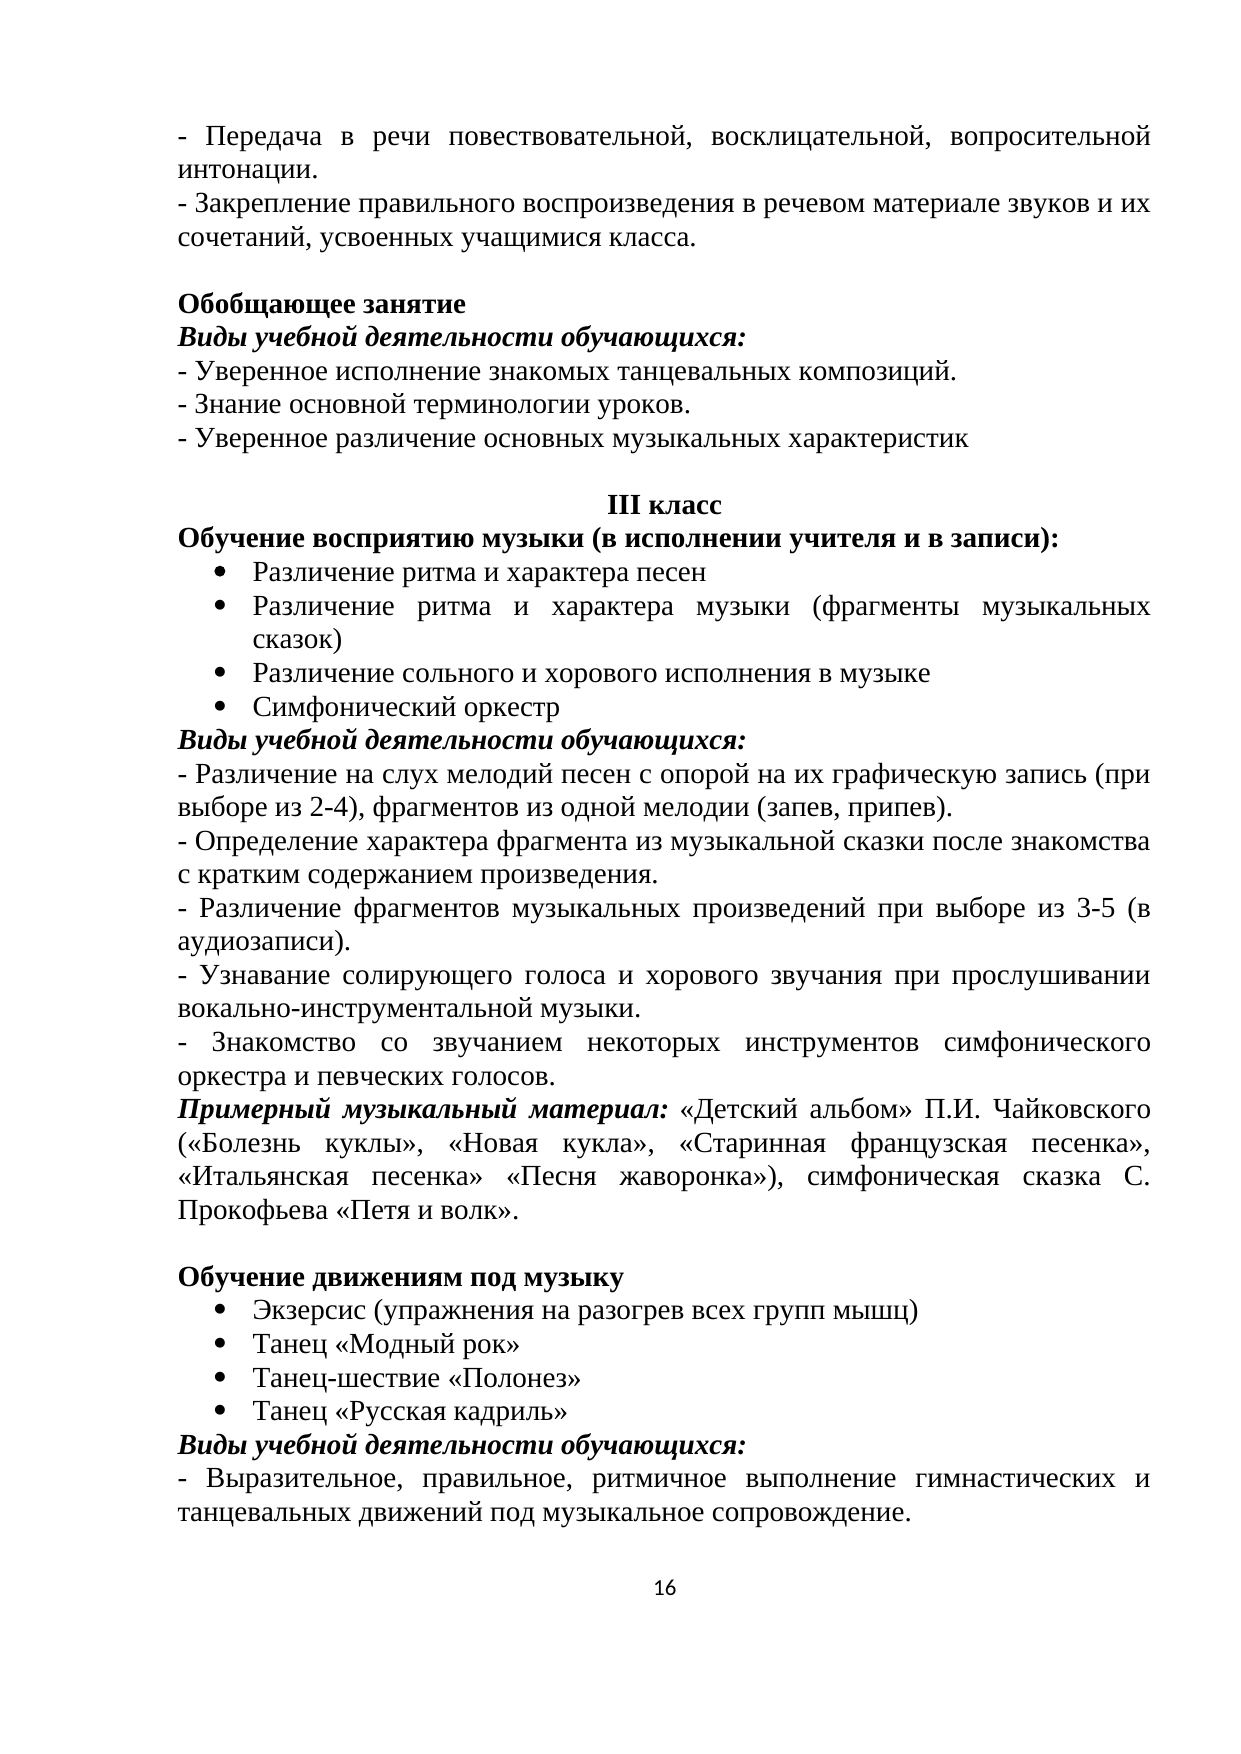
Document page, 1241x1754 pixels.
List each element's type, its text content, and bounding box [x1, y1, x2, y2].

text - Уверенное различение основных музыкальных характеристик [177, 420, 1152, 453]
text - Различение на слух мелодий песен с опорой на их графическую запись (при выборе из 2-4), фрагментов из одной мелодии (запев, припев). [177, 756, 1152, 823]
text Виды учебной деятельности обучающихся: [177, 722, 1152, 756]
text Виды учебной деятельности обучающихся: [177, 1427, 1152, 1461]
text - Знакомство со звучанием некоторых инструментов симфонического оркестра и певческих голосов. [177, 1024, 1152, 1091]
list Танец-шествие «Полонез» [215, 1360, 1152, 1393]
list Танец «Русская кадриль» [215, 1393, 1152, 1427]
list Танец «Модный рок» [215, 1326, 1152, 1360]
text III класс [177, 487, 1152, 521]
text Обобщающее занятие [177, 286, 1152, 319]
text Обучение восприятию музыки (в исполнении учителя и в записи): [177, 521, 1152, 554]
text - Закрепление правильного воспроизведения в речевом материале звуков и их сочетаний, усвоенных учащимися класса. [177, 185, 1152, 252]
text Примерный музыкальный материал: «Детский альбом» П.И. Чайковского («Болезнь куклы», «Новая кукла», «Старинная французская песенка», «Итальянская песенка» «Песня жаворонка»), симфоническая сказка С. Прокофьева «Петя и волк». [177, 1091, 1152, 1225]
text Обучение движениям под музыку [177, 1259, 1152, 1292]
list Различение сольного и хорового исполнения в музыке [215, 655, 1152, 689]
list Различение ритма и характера песен [215, 554, 1152, 588]
text Виды учебной деятельности обучающихся: [177, 319, 1152, 353]
text - Различение фрагментов музыкальных произведений при выборе из 3-5 (в аудиозаписи). [177, 890, 1152, 957]
list Различение ритма и характера музыки (фрагменты музыкальных сказок) [215, 588, 1152, 655]
text - Передача в речи повествовательной, восклицательной, вопросительной интонации. [177, 118, 1152, 185]
text - Определение характера фрагмента из музыкальной сказки после знакомства с кратким содержанием произведения. [177, 823, 1152, 890]
list Симфонический оркестр [215, 689, 1152, 722]
text - Узнавание солирующего голоса и хорового звучания при прослушивании вокально-инструментальной музыки. [177, 957, 1152, 1024]
text - Знание основной терминологии уроков. [177, 386, 1152, 420]
text - Выразительное, правильное, ритмичное выполнение гимнастических и танцевальных движений под музыкальное сопровождение. [177, 1461, 1152, 1528]
list Экзерсис (упражнения на разогрев всех групп мышц) [215, 1292, 1152, 1326]
text - Уверенное исполнение знакомых танцевальных композиций. [177, 353, 1152, 386]
